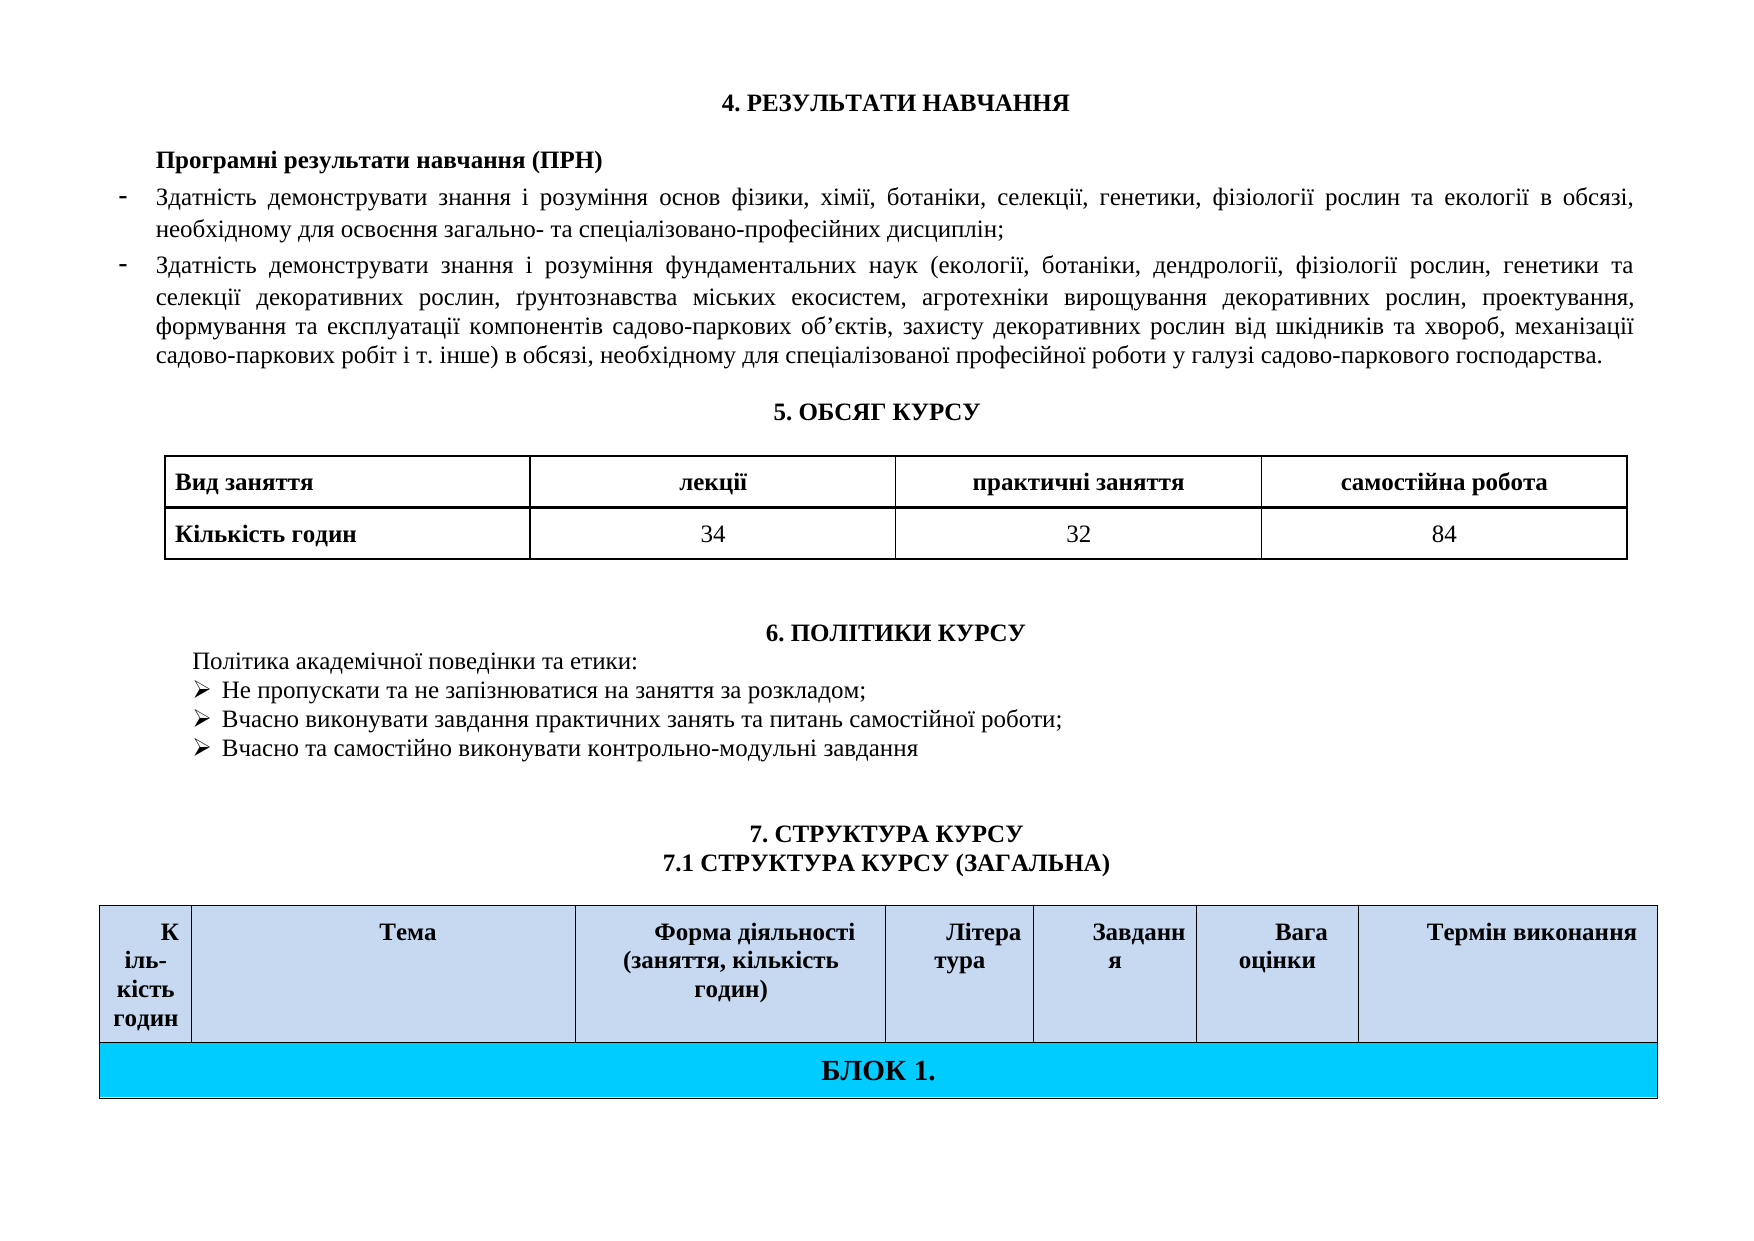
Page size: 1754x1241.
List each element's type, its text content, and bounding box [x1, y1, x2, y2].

list Здатність демонструвати знання і розуміння основ фізики, хімії, ботаніки, селекції, генетики, фізіології рослин та екології в обсязі, необхідному для освоєння загально- та спеціалізовано-професійних дисциплін; [118, 174, 1636, 242]
table_header Вид заняття [166, 457, 529, 506]
table_header лекції [531, 457, 895, 506]
list Вчасно та самостійно виконувати контрольно-модульні завдання [192, 733, 1636, 761]
table_header Завдання [1034, 906, 1196, 1042]
list Не пропускати та не запізнюватися на заняття за розкладом; [192, 675, 1636, 704]
table_header Вага оцінки [1197, 906, 1358, 1042]
text Політика академічної поведінки та етики: [192, 646, 1636, 675]
table_header Термін виконання [1359, 906, 1657, 1042]
text 7. СТРУКТУРА КУРСУ [137, 819, 1636, 848]
text 6. Політики курсу [156, 618, 1636, 646]
text 4. Результати навчання [156, 88, 1636, 117]
text 5. Обсяг курсу [118, 397, 1636, 426]
table_header самостійна робота [1262, 457, 1626, 506]
table_cell 32 [896, 509, 1261, 558]
table_header Література [886, 906, 1033, 1042]
table_header Тема [192, 906, 575, 1042]
list Вчасно виконувати завдання практичних занять та питань самостійної роботи; [192, 704, 1636, 733]
table_cell Кількість годин [166, 509, 529, 558]
text 7.1 СТРУКТУРА КУРСУ (ЗАГАЛЬНА) [137, 848, 1636, 876]
table_cell 34 [531, 509, 895, 558]
table_header практичні заняття [896, 457, 1261, 506]
text Програмні результати навчання (ПРН) [156, 145, 1636, 174]
list Здатність демонструвати знання і розуміння фундаментальних наук (екології, ботаніки, дендрології, фізіології рослин, генетики та селекції декоративних рослин, ґрунтознавства міських екосистем, агротехніки вирощування декоративних рослин, проектування, формування та експлуатації компонентів садово-паркових об’єктів, захисту декоративних рослин від шкідників та хвороб, механізації садово-паркових робіт і т. інше) в обсязі, необхідному для спеціалізованої професійної роботи у галузі садово-паркового господарства. [118, 242, 1636, 368]
table_header Кіль-кість годин [100, 906, 191, 1042]
table_cell 84 [1262, 509, 1626, 558]
table_cell БЛОК 1. Генетика [100, 1043, 1657, 1097]
table_header Форма діяльності (заняття, кількість годин) [576, 906, 885, 1042]
